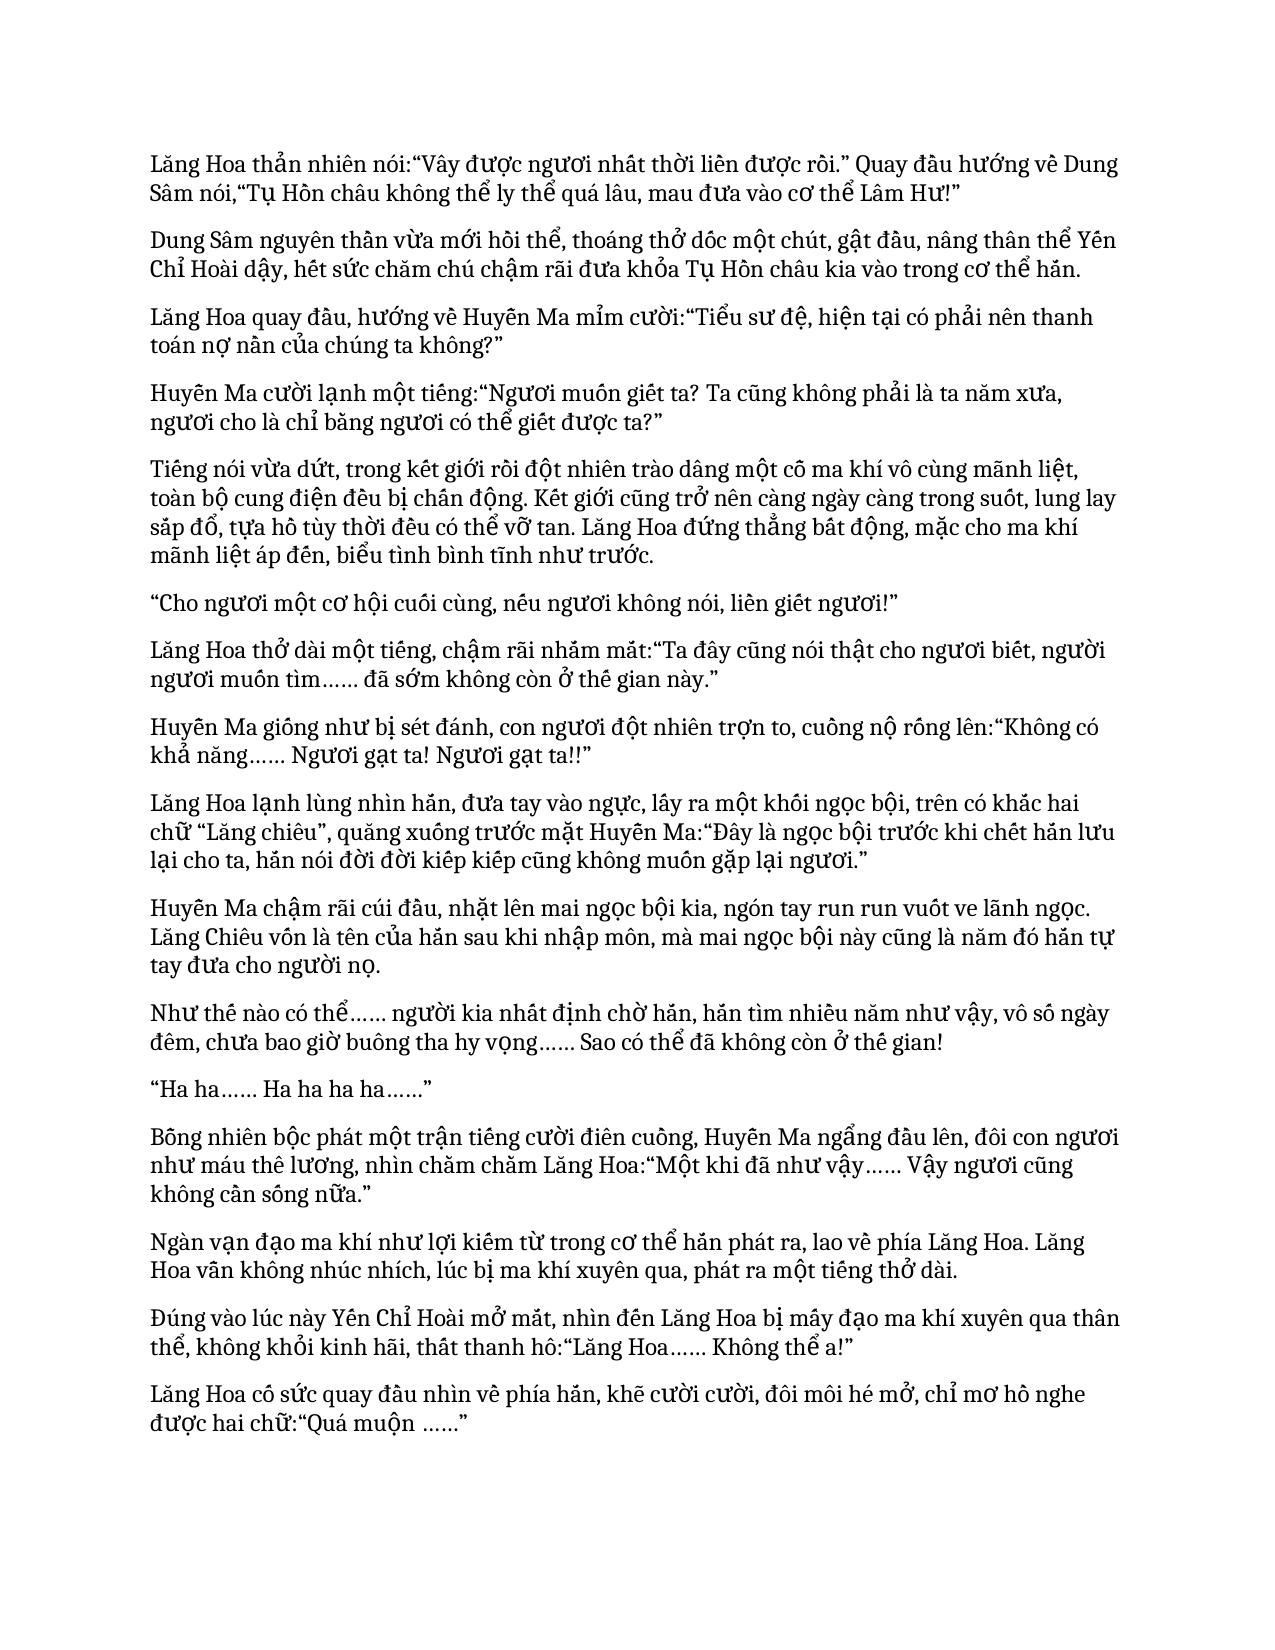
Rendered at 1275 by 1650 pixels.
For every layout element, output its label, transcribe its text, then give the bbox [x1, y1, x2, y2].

text Ngàn vạn đạo ma khí như lợi kiếm từ trong cơ thể hắn phát ra, lao về phía Lăng Hoa. Lăng Hoa vẫn không nhúc nhích, lúc bị ma khí xuyên qua, phát ra một tiếng thở dài. [150, 1227, 1125, 1285]
text Bỗng nhiên bộc phát một trận tiếng cười điên cuồng, Huyễn Ma ngẩng đầu lên, đôi con ngươi như máu thê lương, nhìn chằm chằm Lăng Hoa:“Một khi đã như vậy…… Vậy ngươi cũng không cần sống nữa.” [150, 1122, 1125, 1209]
text Huyễn Ma chậm rãi cúi đầu, nhặt lên mai ngọc bội kia, ngón tay run run vuốt ve lãnh ngọc. Lăng Chiêu vốn là tên của hắn sau khi nhập môn, mà mai ngọc bội này cũng là năm đó hắn tự tay đưa cho người nọ. [150, 894, 1125, 980]
text Tiếng nói vừa dứt, trong kết giới rồi đột nhiên trào dâng một cỗ ma khí vô cùng mãnh liệt, toàn bộ cung điện đều bị chấn động. Kết giới cũng trở nên càng ngày càng trong suốt, lung lay sắp đổ, tựa hồ tùy thời đều có thể vỡ tan. Lăng Hoa đứng thẳng bất động, mặc cho ma khí mãnh liệt áp đến, biểu tình bình tĩnh như trước. [150, 455, 1125, 570]
text Huyễn Ma giống như bị sét đánh, con ngươi đột nhiên trợn to, cuồng nộ rống lên:“Không có khả năng…… Ngươi gạt ta! Ngươi gạt ta!!” [150, 712, 1125, 770]
text Lăng Hoa quay đầu, hướng về Huyễn Ma mỉm cười:“Tiểu sư đệ, hiện tại có phải nên thanh toán nợ nần của chúng ta không?” [150, 302, 1125, 360]
text “Ha ha…… Ha ha ha ha……” [150, 1075, 1125, 1104]
text Lăng Hoa thản nhiên nói:“Vây được ngươi nhất thời liền được rồi.” Quay đầu hướng về Dung Sâm nói,“Tụ Hồn châu không thể ly thể quá lâu, mau đưa vào cơ thể Lâm Hư!” [150, 150, 1125, 207]
text “Cho ngươi một cơ hội cuối cùng, nếu ngươi không nói, liền giết ngươi!” [150, 589, 1125, 617]
text Lăng Hoa lạnh lùng nhìn hắn, đưa tay vào ngực, lấy ra một khối ngọc bội, trên có khắc hai chữ “Lăng chiêu”, quăng xuống trước mặt Huyễn Ma:“Đây là ngọc bội trước khi chết hắn lưu lại cho ta, hắn nói đời đời kiếp kiếp cũng không muốn gặp lại ngươi.” [150, 789, 1125, 875]
text Đúng vào lúc này Yến Chỉ Hoài mở mắt, nhìn đến Lăng Hoa bị mấy đạo ma khí xuyên qua thân thể, không khỏi kinh hãi, thất thanh hô:“Lăng Hoa…… Không thể a!” [150, 1304, 1125, 1361]
text Huyễn Ma cười lạnh một tiếng:“Ngươi muốn giết ta? Ta cũng không phải là ta năm xưa, ngươi cho là chỉ bằng ngươi có thể giết được ta?” [150, 379, 1125, 436]
text Như thế nào có thể…… người kia nhất định chờ hắn, hắn tìm nhiều năm như vậy, vô số ngày đêm, chưa bao giờ buông tha hy vọng…… Sao có thể đã không còn ở thế gian! [150, 999, 1125, 1056]
text Lăng Hoa thở dài một tiếng, chậm rãi nhắm mắt:“Ta đây cũng nói thật cho ngươi biết, người ngươi muốn tìm…… đã sớm không còn ở thế gian này.” [150, 636, 1125, 694]
text Dung Sâm nguyên thần vừa mới hồi thể, thoáng thở dốc một chút, gật đầu, nâng thân thể Yến Chỉ Hoài dậy, hết sức chăm chú chậm rãi đưa khỏa Tụ Hồn châu kia vào trong cơ thể hắn. [150, 226, 1125, 284]
text Lăng Hoa cố sức quay đầu nhìn về phía hắn, khẽ cười cười, đôi môi hé mở, chỉ mơ hồ nghe được hai chữ:“Quá muộn ……” [150, 1380, 1125, 1437]
